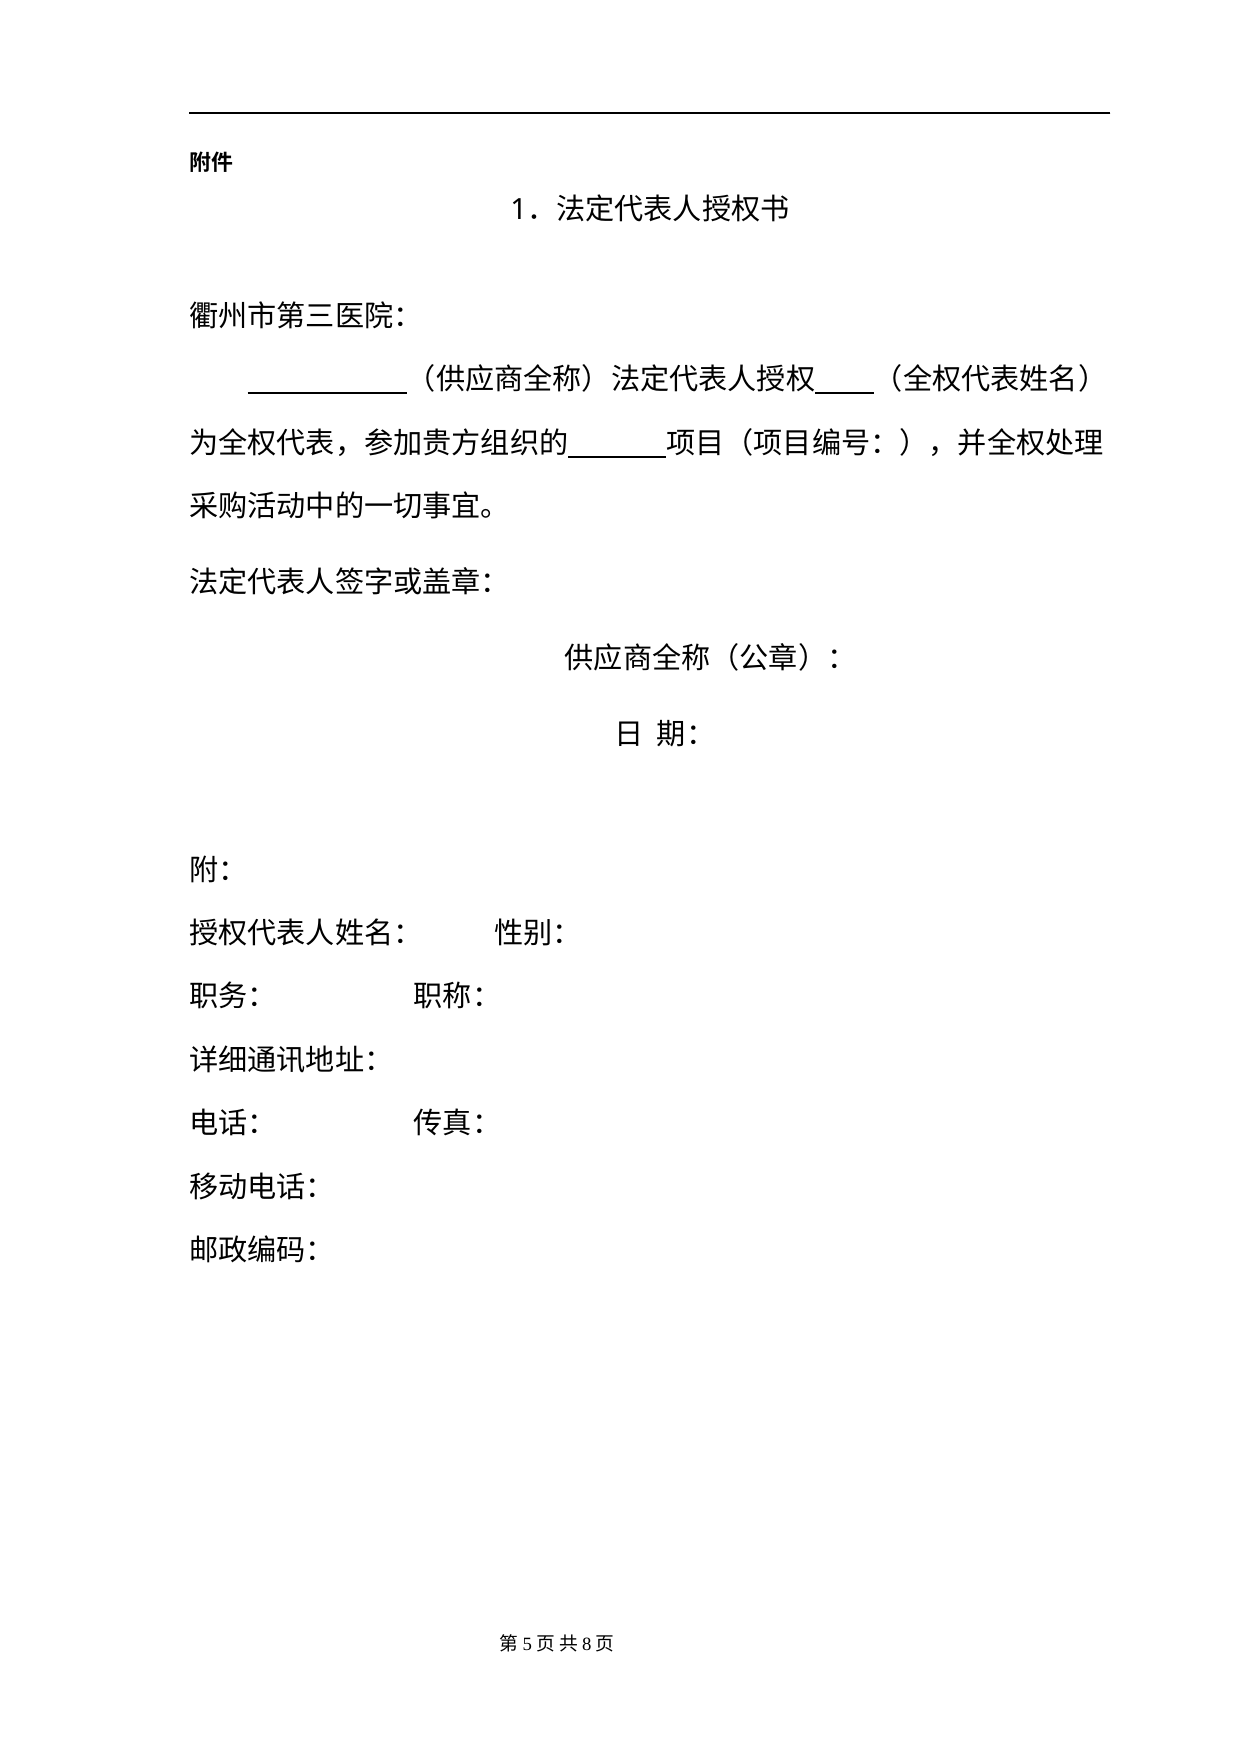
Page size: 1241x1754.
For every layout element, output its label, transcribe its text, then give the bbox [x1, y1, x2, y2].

text 授权代表人姓名： 性别： [189, 909, 1110, 952]
text 附： [189, 846, 1110, 888]
text 邮政编码： [189, 1227, 1110, 1269]
text 电话： 传真： [189, 1100, 1110, 1142]
text 供应商全称（公章）： [189, 635, 1110, 677]
text （供应商全称）法定代表人授权 （全权代表姓名）为全权代表，参加贵方组织的 项目（项目编号：），并全权处理采购活动中的一切事宜。 [189, 356, 1110, 525]
text 附件 [189, 145, 1110, 176]
text 法定代表人签字或盖章： [189, 559, 1110, 601]
text 衢州市第三医院： [189, 292, 1110, 335]
text 详细通讯地址： [189, 1036, 1110, 1079]
text 1．法定代表人授权书 [189, 186, 1110, 228]
text 日 期： [189, 711, 1110, 753]
text 移动电话： [189, 1163, 1110, 1206]
text 职务： 职称： [189, 973, 1110, 1015]
